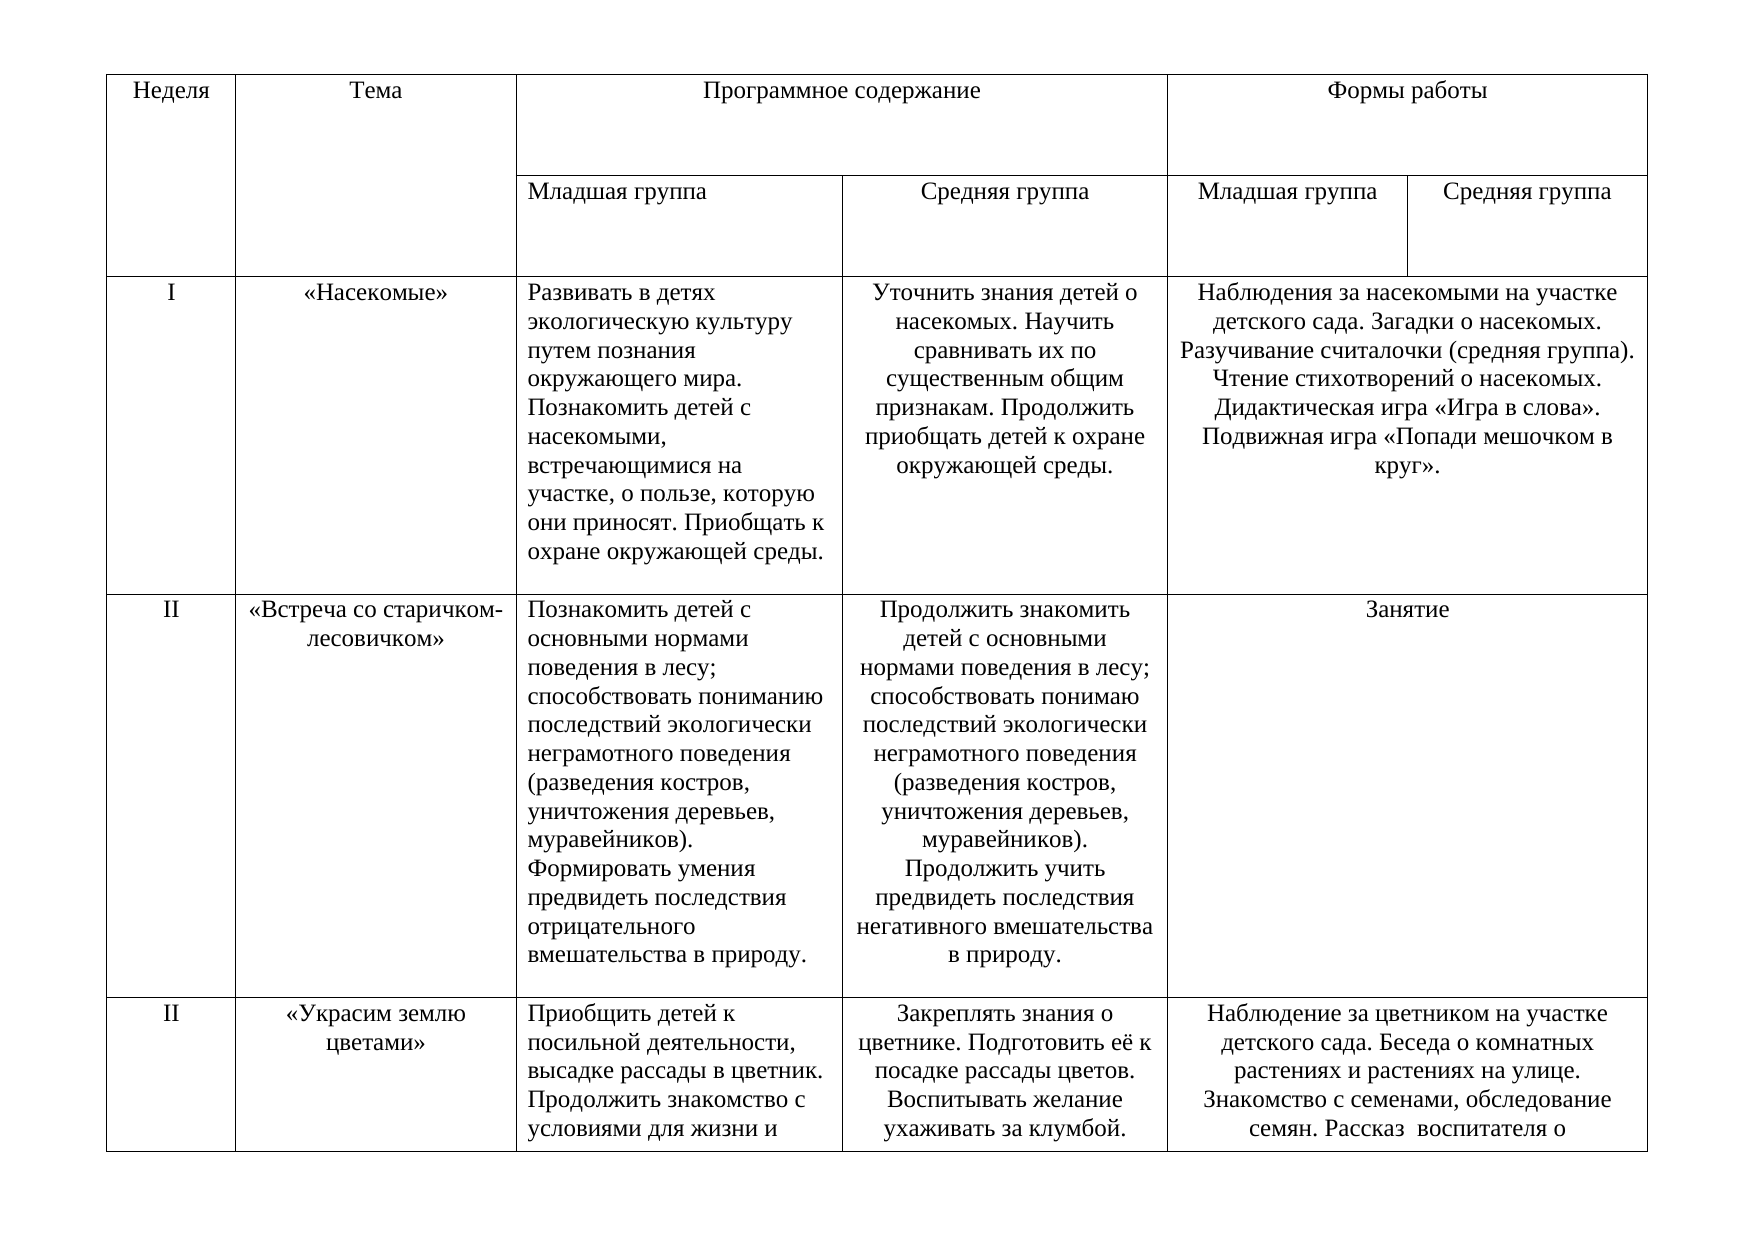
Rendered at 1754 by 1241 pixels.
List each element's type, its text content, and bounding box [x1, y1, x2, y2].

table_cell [843, 998, 1167, 1151]
table_cell Продолжить знакомить детей с основными нормами поведения в лесу; способствовать понимаю последствий экологически неграмотного поведения (разведения костров, уничтожения деревьев, муравейников). Продолжить учить предвидеть последствия негативного вмешательства в природу. [843, 595, 1167, 997]
table_cell Средняя группа [1408, 176, 1647, 276]
table_cell Младшая группа [1168, 176, 1407, 276]
table_cell Наблюдения за насекомыми на участке детского сада. Загадки о насекомых. Разучивание считалочки (средняя группа). Чтение стихотворений о насекомых. Дидактическая игра «Игра в слова». Подвижная игра «Попади мешочком в круг». [1168, 277, 1647, 593]
table_cell «Насекомые» [236, 277, 516, 593]
table_cell Программное содержание [517, 75, 1167, 175]
table_cell Формы работы [1168, 75, 1647, 175]
table_cell Неделя [107, 75, 235, 276]
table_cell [1168, 998, 1647, 1151]
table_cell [517, 998, 842, 1151]
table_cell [236, 998, 516, 1151]
table_cell II [107, 998, 235, 1151]
table_cell Младшая группа [517, 176, 842, 276]
table_cell I [107, 277, 235, 593]
table_cell Тема [236, 75, 516, 276]
table_cell «Встреча со старичком-лесовичком» [236, 595, 516, 997]
table_cell II [107, 595, 235, 997]
table_cell Средняя группа [843, 176, 1167, 276]
table_cell Занятие [1168, 595, 1647, 997]
table_cell Познакомить детей с основными нормами поведения в лесу; способствовать пониманию последствий экологически неграмотного поведения (разведения костров, уничтожения деревьев, муравейников). Формировать умения предвидеть последствия отрицательного вмешательства в природу. [517, 595, 842, 997]
table_cell Уточнить знания детей о насекомых. Научить сравнивать их по существенным общим признакам. Продолжить приобщать детей к охране окружающей среды. [843, 277, 1167, 593]
table_cell Развивать в детях экологическую культуру путем познания окружающего мира. Познакомить детей с насекомыми, встречающимися на участке, о пользе, которую они приносят. Приобщать к охране окружающей среды. [517, 277, 842, 593]
